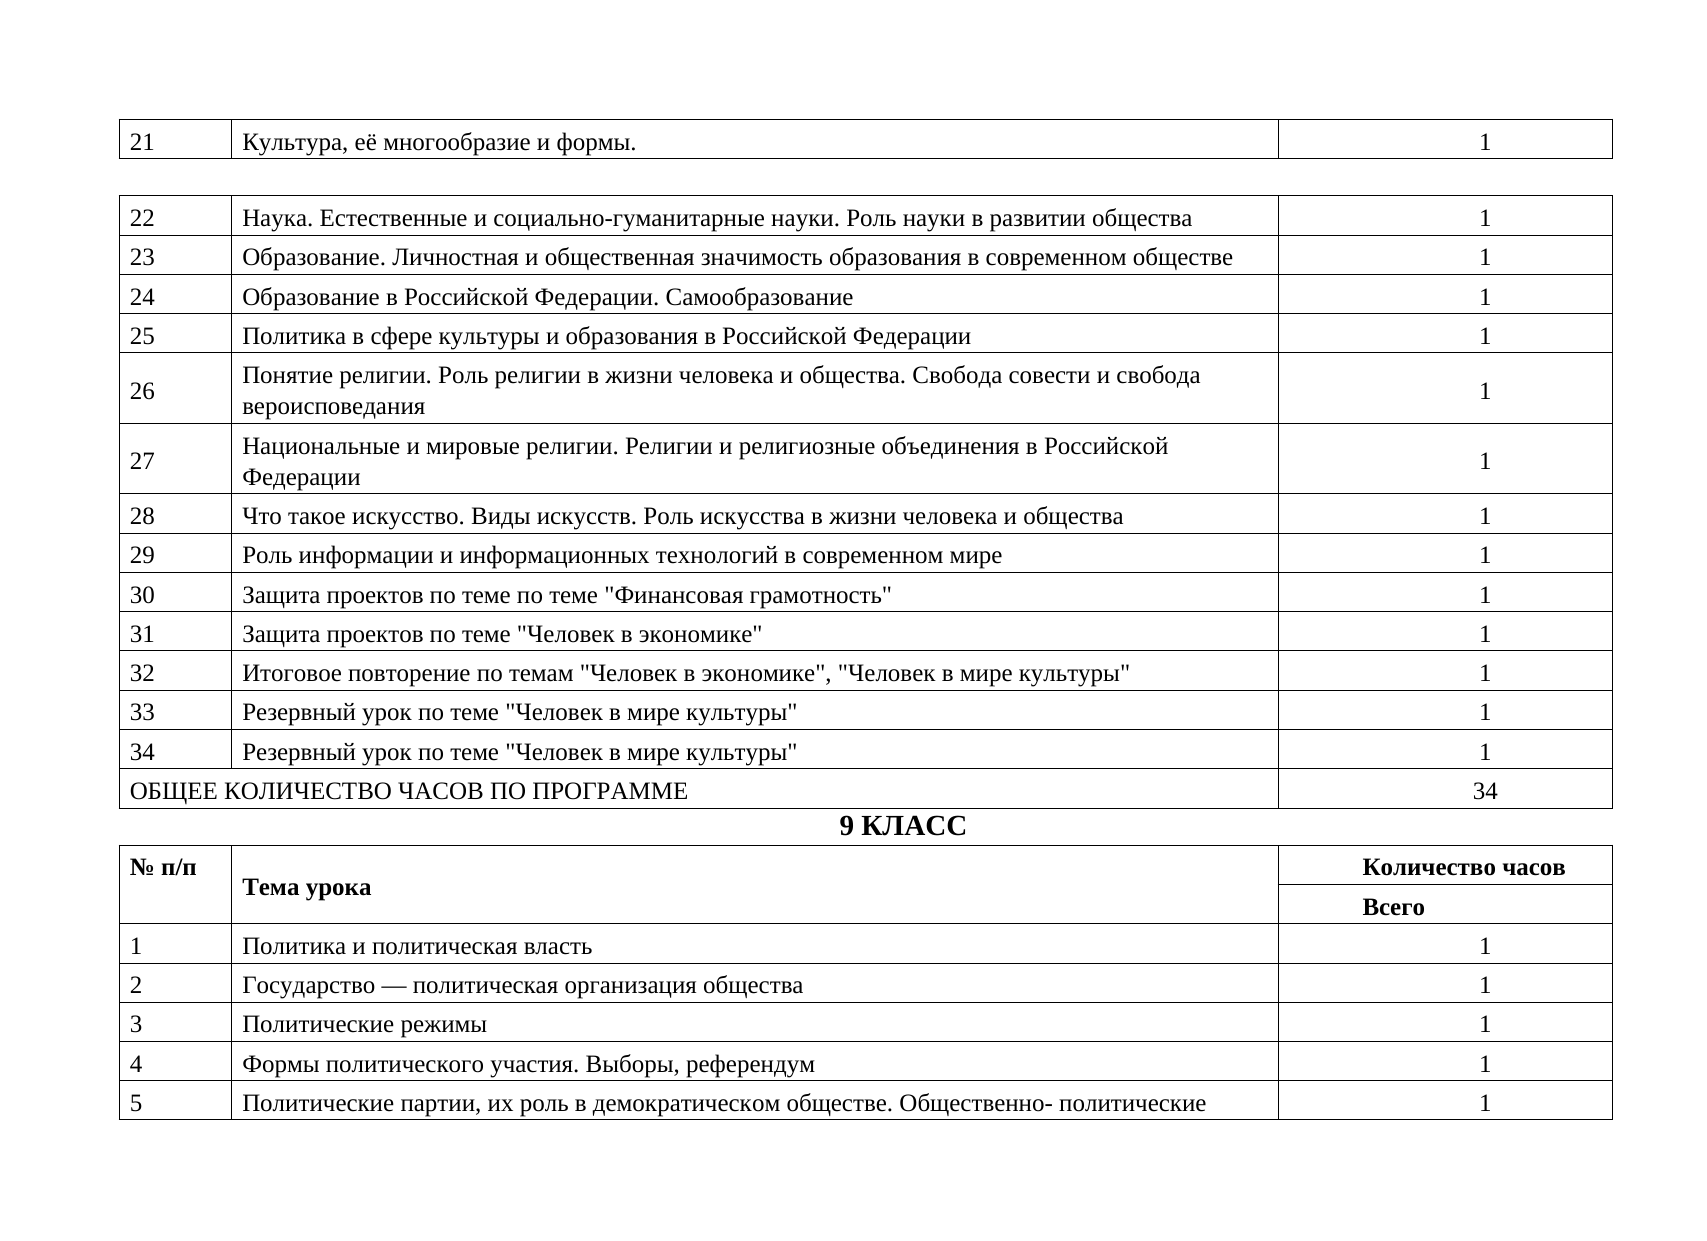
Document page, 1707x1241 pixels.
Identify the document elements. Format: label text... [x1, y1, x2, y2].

table_cell 2 [120, 964, 231, 1002]
table_cell 1 [1279, 275, 1612, 313]
table_cell 29 [120, 534, 231, 572]
table_cell Роль информации и информационных технологий в современном мире [232, 534, 1278, 572]
table_header Количество часов [1279, 846, 1612, 884]
table_cell 1 [120, 924, 231, 962]
table_cell 25 [120, 314, 231, 352]
table_cell 3 [120, 1003, 231, 1041]
table_cell 24 [120, 275, 231, 313]
table_cell Всего [1279, 885, 1612, 923]
table_cell 1 [1279, 424, 1612, 493]
table_cell Государство — политическая организация общества [232, 964, 1278, 1002]
subtitle 9 КЛАСС [839, 809, 1525, 842]
table_cell 1 [1279, 314, 1612, 352]
table_cell Культура, её многообразие и формы. [232, 120, 1278, 158]
table_cell 4 [120, 1042, 231, 1080]
table_cell Политика и политическая власть [232, 924, 1278, 962]
table_header 1 [1279, 196, 1612, 234]
table_cell 27 [120, 424, 231, 493]
table_cell Национальные и мировые религии. Религии и религиозные объединения в Российской Федерации [232, 424, 1278, 493]
table_cell ОБЩЕЕ КОЛИЧЕСТВО ЧАСОВ ПО ПРОГРАММЕ [120, 769, 1278, 807]
table_cell Политические режимы [232, 1003, 1278, 1041]
table_cell 21 [120, 120, 231, 158]
table_cell 33 [120, 691, 231, 729]
table_cell Что такое искусство. Виды искусств. Роль искусства в жизни человека и общества [232, 494, 1278, 532]
table_cell Защита проектов по теме "Человек в экономике" [232, 612, 1278, 650]
table_cell 1 [1279, 730, 1612, 768]
table_cell 31 [120, 612, 231, 650]
table_cell Резервный урок по теме "Человек в мире культуры" [232, 691, 1278, 729]
table_header Наука. Естественные и социально-гуманитарные науки. Роль науки в развитии общества [232, 196, 1278, 234]
table_cell 1 [1279, 573, 1612, 611]
table_cell 1 [1279, 691, 1612, 729]
table_cell 1 [1279, 236, 1612, 274]
table_cell Образование. Личностная и общественная значимость образования в современном обществе [232, 236, 1278, 274]
table_header Тема урока [232, 846, 1278, 923]
table_cell Формы политического участия. Выборы, референдум [232, 1042, 1278, 1080]
table_cell 1 [1279, 964, 1612, 1002]
table_cell Защита проектов по теме по теме "Финансовая грамотность" [232, 573, 1278, 611]
table_header № п/п [120, 846, 231, 923]
table_cell Понятие религии. Роль религии в жизни человека и общества. Свобода совести и свобода вероисповедания [232, 353, 1278, 423]
table_cell Образование в Российской Федерации. Самообразование [232, 275, 1278, 313]
table_cell 1 [1279, 651, 1612, 689]
table_cell 23 [120, 236, 231, 274]
table_cell 26 [120, 353, 231, 423]
table_cell 1 [1279, 1081, 1612, 1119]
table_cell Итоговое повторение по темам "Человек в экономике", "Человек в мире культуры" [232, 651, 1278, 689]
table_cell 1 [1279, 534, 1612, 572]
table_cell Резервный урок по теме "Человек в мире культуры" [232, 730, 1278, 768]
table_cell 1 [1279, 1042, 1612, 1080]
table_cell 30 [120, 573, 231, 611]
table_cell Политика в сфере культуры и образования в Российской Федерации [232, 314, 1278, 352]
table_cell 34 [120, 730, 231, 768]
table_cell 1 [1279, 612, 1612, 650]
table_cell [232, 1081, 1278, 1119]
table_cell 5 [120, 1081, 231, 1119]
table_cell 1 [1279, 353, 1612, 423]
table_cell 34 [1279, 769, 1612, 807]
table_cell 1 [1279, 1003, 1612, 1041]
table_header 22 [120, 196, 231, 234]
table_cell 28 [120, 494, 231, 532]
table_cell 1 [1279, 924, 1612, 962]
table_cell 1 [1279, 120, 1612, 158]
table_cell 1 [1279, 494, 1612, 532]
table_cell 32 [120, 651, 231, 689]
